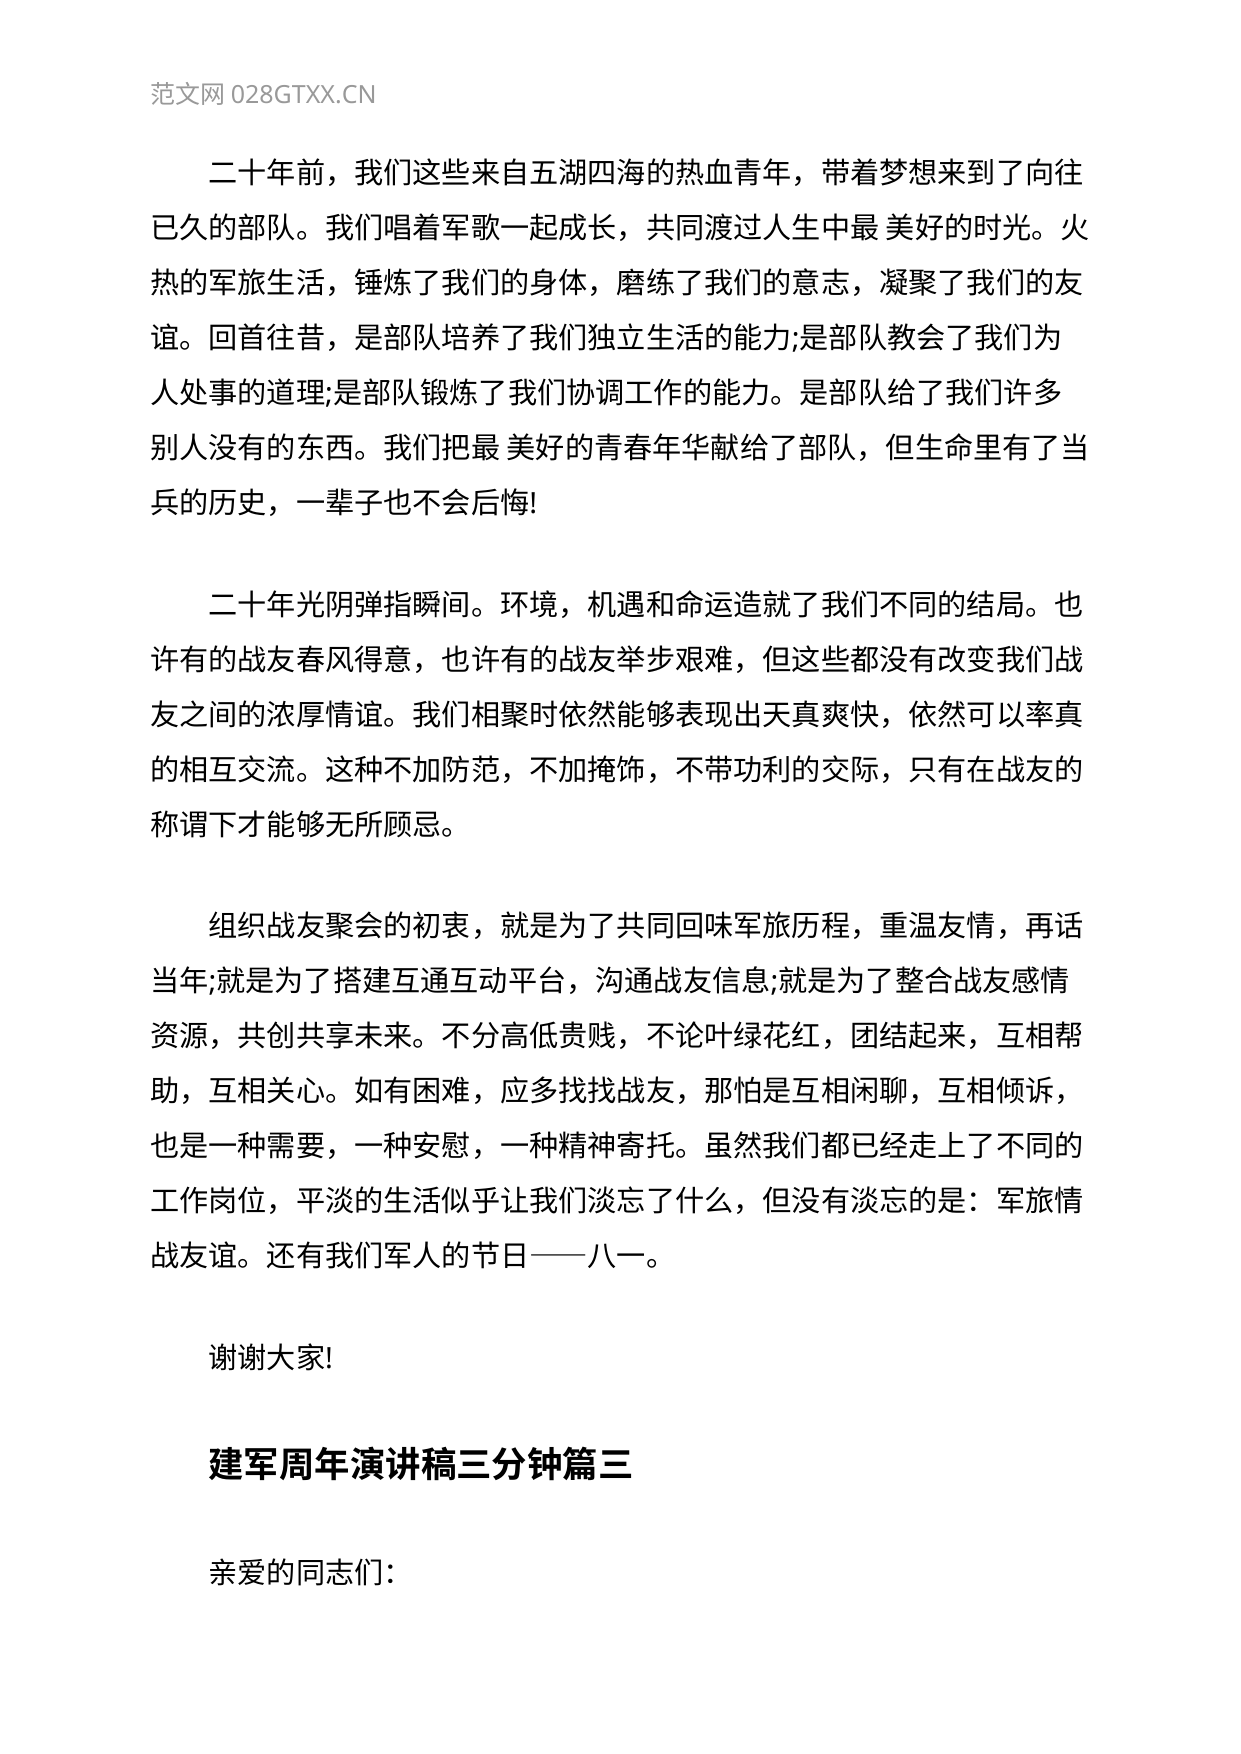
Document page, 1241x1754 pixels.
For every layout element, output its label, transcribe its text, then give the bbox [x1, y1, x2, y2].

text 组织战友聚会的初衷，就是为了共同回味军旅历程，重温友情，再话当年;就是为了搭建互通互动平台，沟通战友信息;就是为了整合战友感情资源，共创共享未来。不分高低贵贱，不论叶绿花红，团结起来，互相帮助，互相关心。如有困难，应多找找战友，那怕是互相闲聊，互相倾诉，也是一种需要，一种安慰，一种精神寄托。虽然我们都已经走上了不同的工作岗位，平淡的生活似乎让我们淡忘了什么，但没有淡忘的是：军旅情战友谊。还有我们军人的节日——八一。 [150, 903, 1090, 1275]
text 谢谢大家! [150, 1334, 1090, 1377]
text 建军周年演讲稿三分钟篇三 [150, 1436, 1090, 1487]
text 二十年光阴弹指瞬间。环境，机遇和命运造就了我们不同的结局。也许有的战友春风得意，也许有的战友举步艰难，但这些都没有改变我们战友之间的浓厚情谊。我们相聚时依然能够表现出天真爽快，依然可以率真的相互交流。这种不加防范，不加掩饰，不带功利的交际，只有在战友的称谓下才能够无所顾忌。 [150, 582, 1090, 843]
text 二十年前，我们这些来自五湖四海的热血青年，带着梦想来到了向往已久的部队。我们唱着军歌一起成长，共同渡过人生中最 美好的时光。火热的军旅生活，锤炼了我们的身体，磨练了我们的意志，凝聚了我们的友谊。回首往昔，是部队培养了我们独立生活的能力;是部队教会了我们为人处事的道理;是部队锻炼了我们协调工作的能力。是部队给了我们许多别人没有的东西。我们把最 美好的青春年华献给了部队，但生命里有了当兵的历史，一辈子也不会后悔! [150, 150, 1090, 522]
text 亲爱的同志们： [150, 1549, 1090, 1592]
